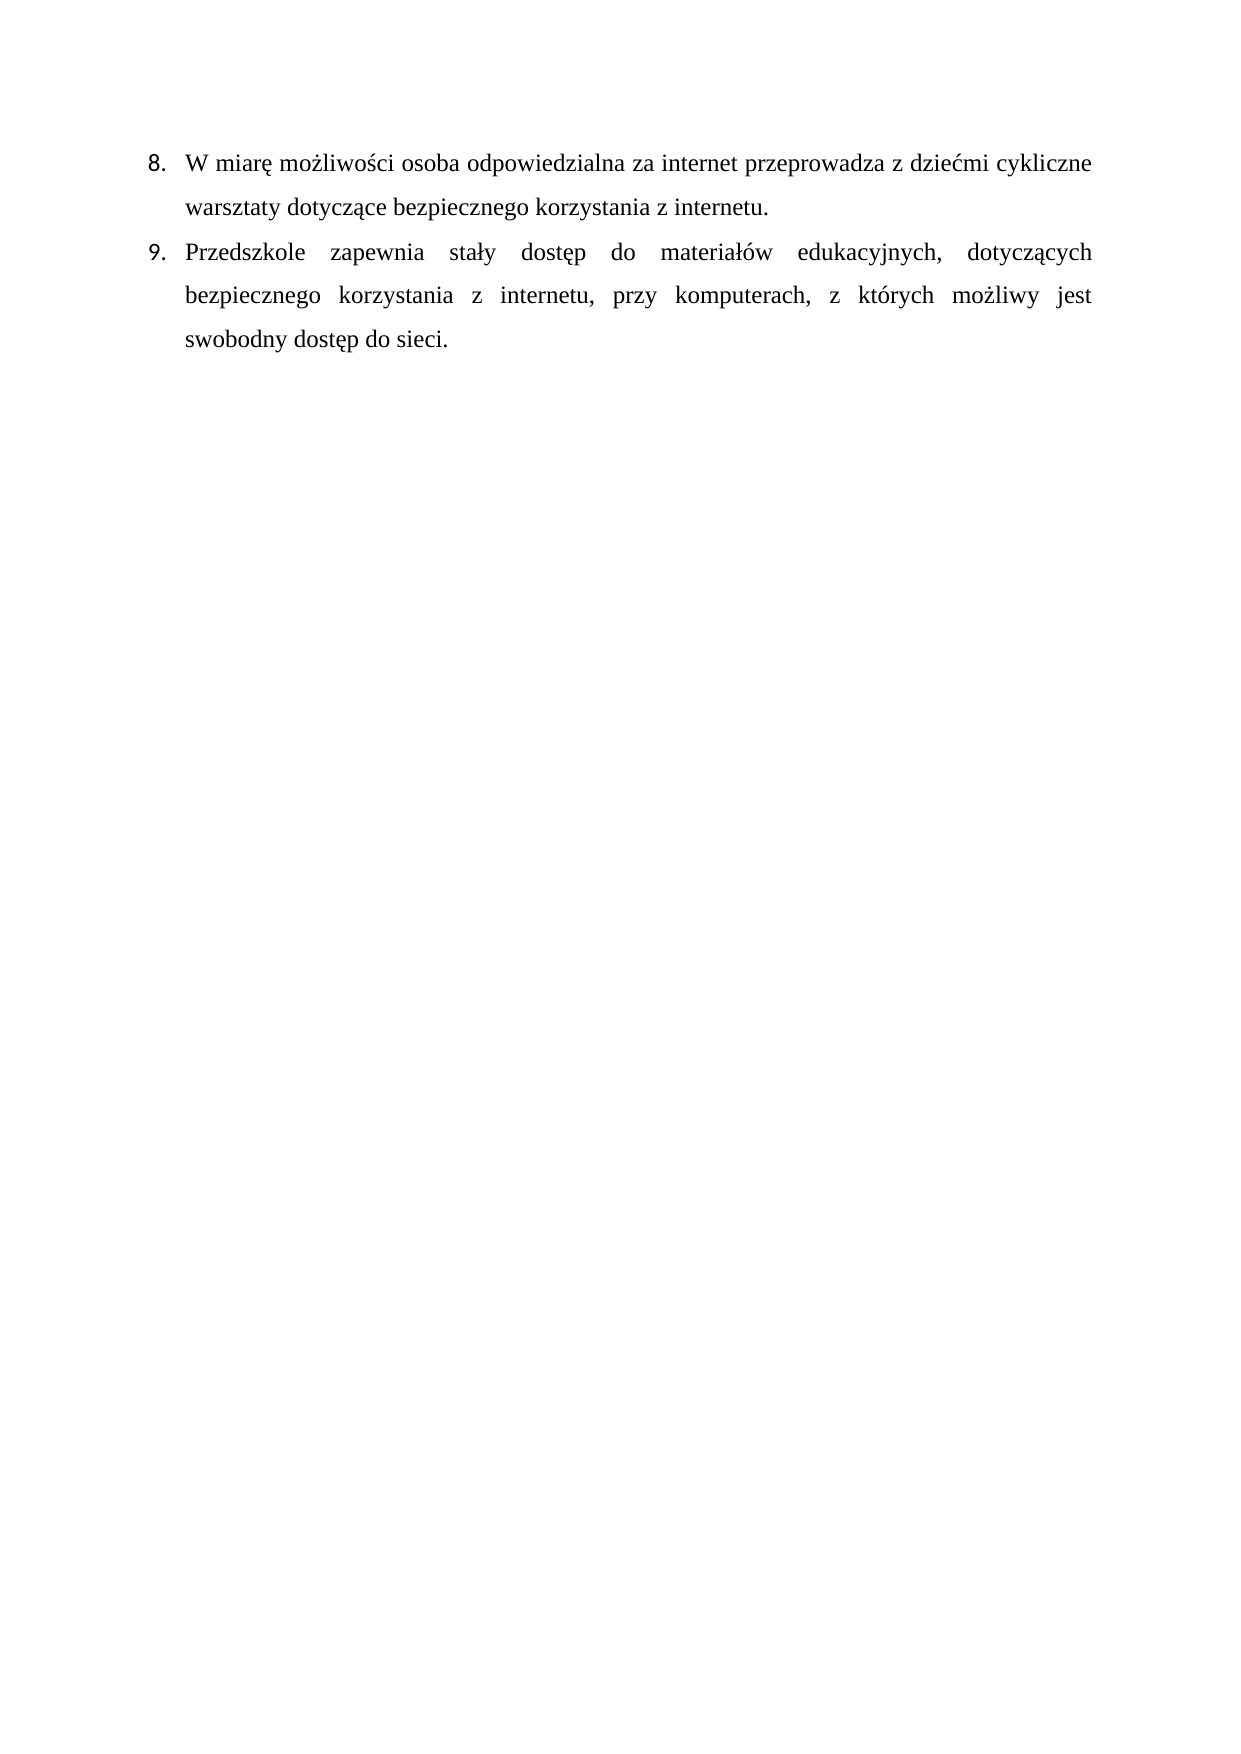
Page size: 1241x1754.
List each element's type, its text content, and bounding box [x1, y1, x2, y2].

list W miarę możliwości osoba odpowiedzialna za internet przeprowadza z dziećmi cykliczne warsztaty dotyczące bezpiecznego korzystania z internetu. [148, 148, 1093, 221]
list Przedszkole zapewnia stały dostęp do materiałów edukacyjnych, dotyczących bezpiecznego korzystania z internetu, przy komputerach, z których możliwy jest swobodny dostęp do sieci. [148, 236, 1093, 352]
